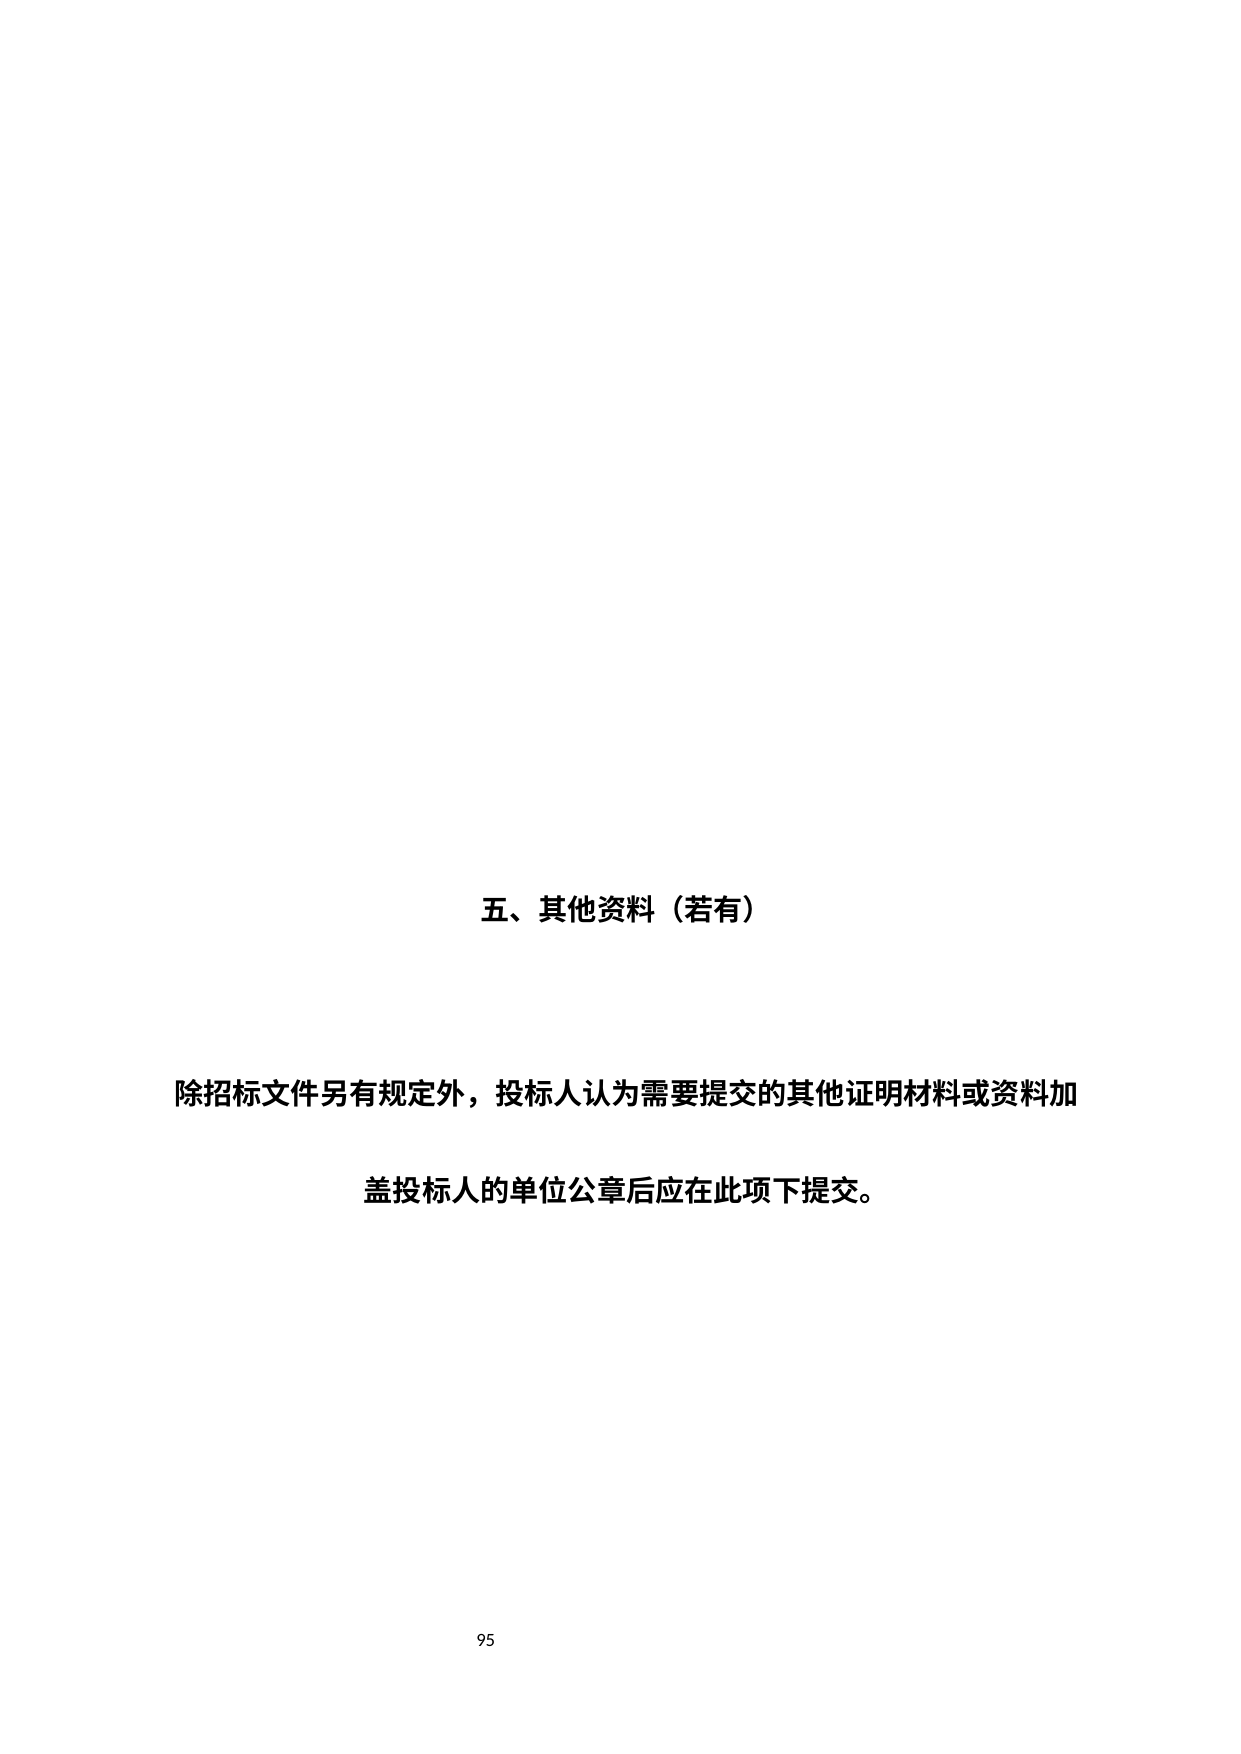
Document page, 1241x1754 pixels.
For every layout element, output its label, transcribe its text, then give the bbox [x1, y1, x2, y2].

text 五、其他资料（若有） [165, 875, 1087, 940]
text 除招标文件另有规定外，投标人认为需要提交的其他证明材料或资料加盖投标人的单位公章后应在此项下提交。 [165, 1059, 1087, 1221]
